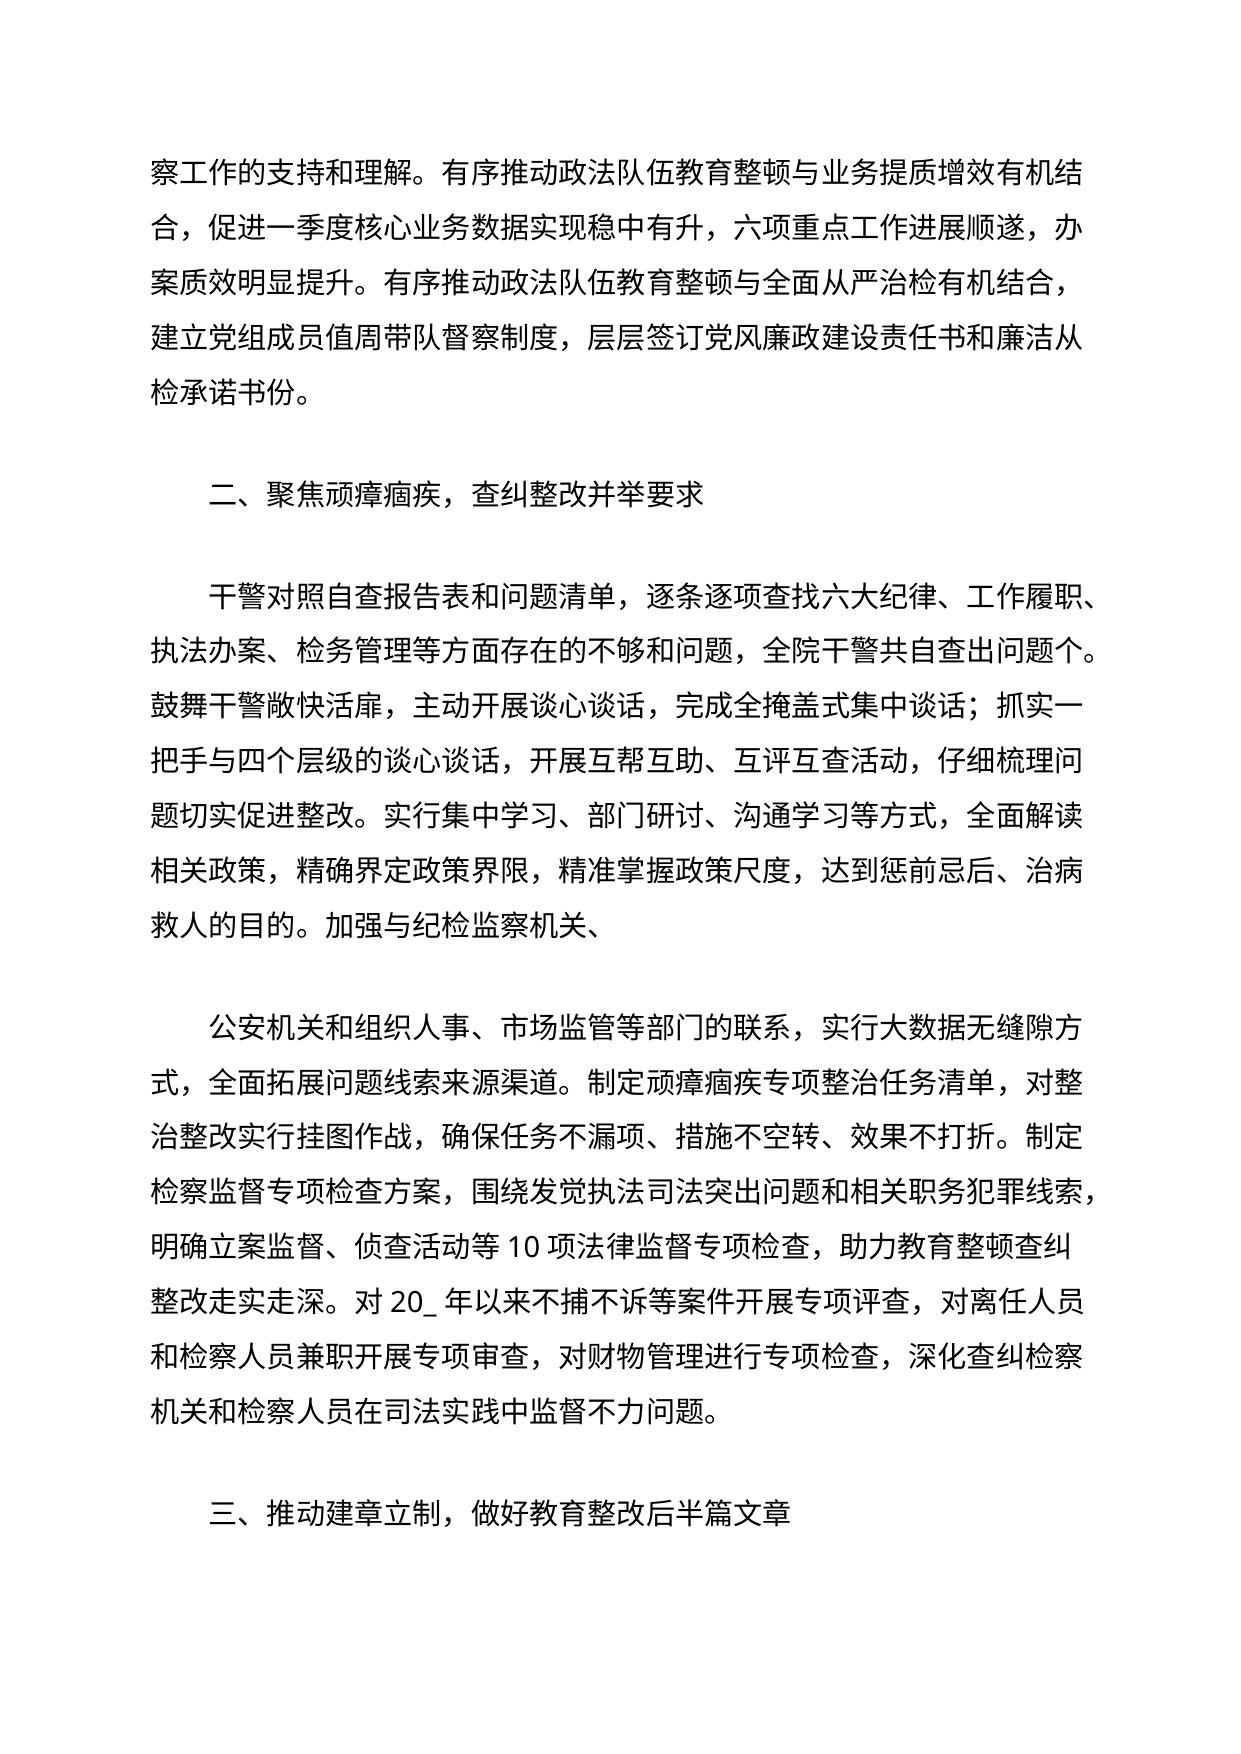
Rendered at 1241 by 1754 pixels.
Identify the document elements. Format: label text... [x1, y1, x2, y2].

text 干警对照自查报告表和问题清单，逐条逐项查找六大纪律、工作履职、执法办案、检务管理等方面存在的不够和问题，全院干警共自查出问题个。鼓舞干警敞快活扉，主动开展谈心谈话，完成全掩盖式集中谈话；抓实一把手与四个层级的谈心谈话，开展互帮互助、互评互查活动，仔细梳理问题切实促进整改。实行集中学习、部门研讨、沟通学习等方式，全面解读相关政策，精确界定政策界限，精准掌握政策尺度，达到惩前忌后、治病救人的目的。加强与纪检监察机关、 [150, 573, 1090, 945]
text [150, 150, 1090, 412]
text 公安机关和组织人事、市场监管等部门的联系，实行大数据无缝隙方式，全面拓展问题线索来源渠道。制定顽瘴痼疾专项整治任务清单，对整治整改实行挂图作战，确保任务不漏项、措施不空转、效果不打折。制定检察监督专项检查方案，围绕发觉执法司法突出问题和相关职务犯罪线索，明确立案监督、侦查活动等 10 项法律监督专项检查，助力教育整顿查纠整改走实走深。对 20_ 年以来不捕不诉等案件开展专项评查，对离任人员和检察人员兼职开展专项审查，对财物管理进行专项检查，深化查纠检察机关和检察人员在司法实践中监督不力问题。 [150, 1004, 1090, 1431]
text 二、聚焦顽瘴痼疾，查纠整改并举要求 [150, 471, 1090, 514]
text 三、推动建章立制，做好教育整改后半篇文章 [150, 1491, 1090, 1533]
